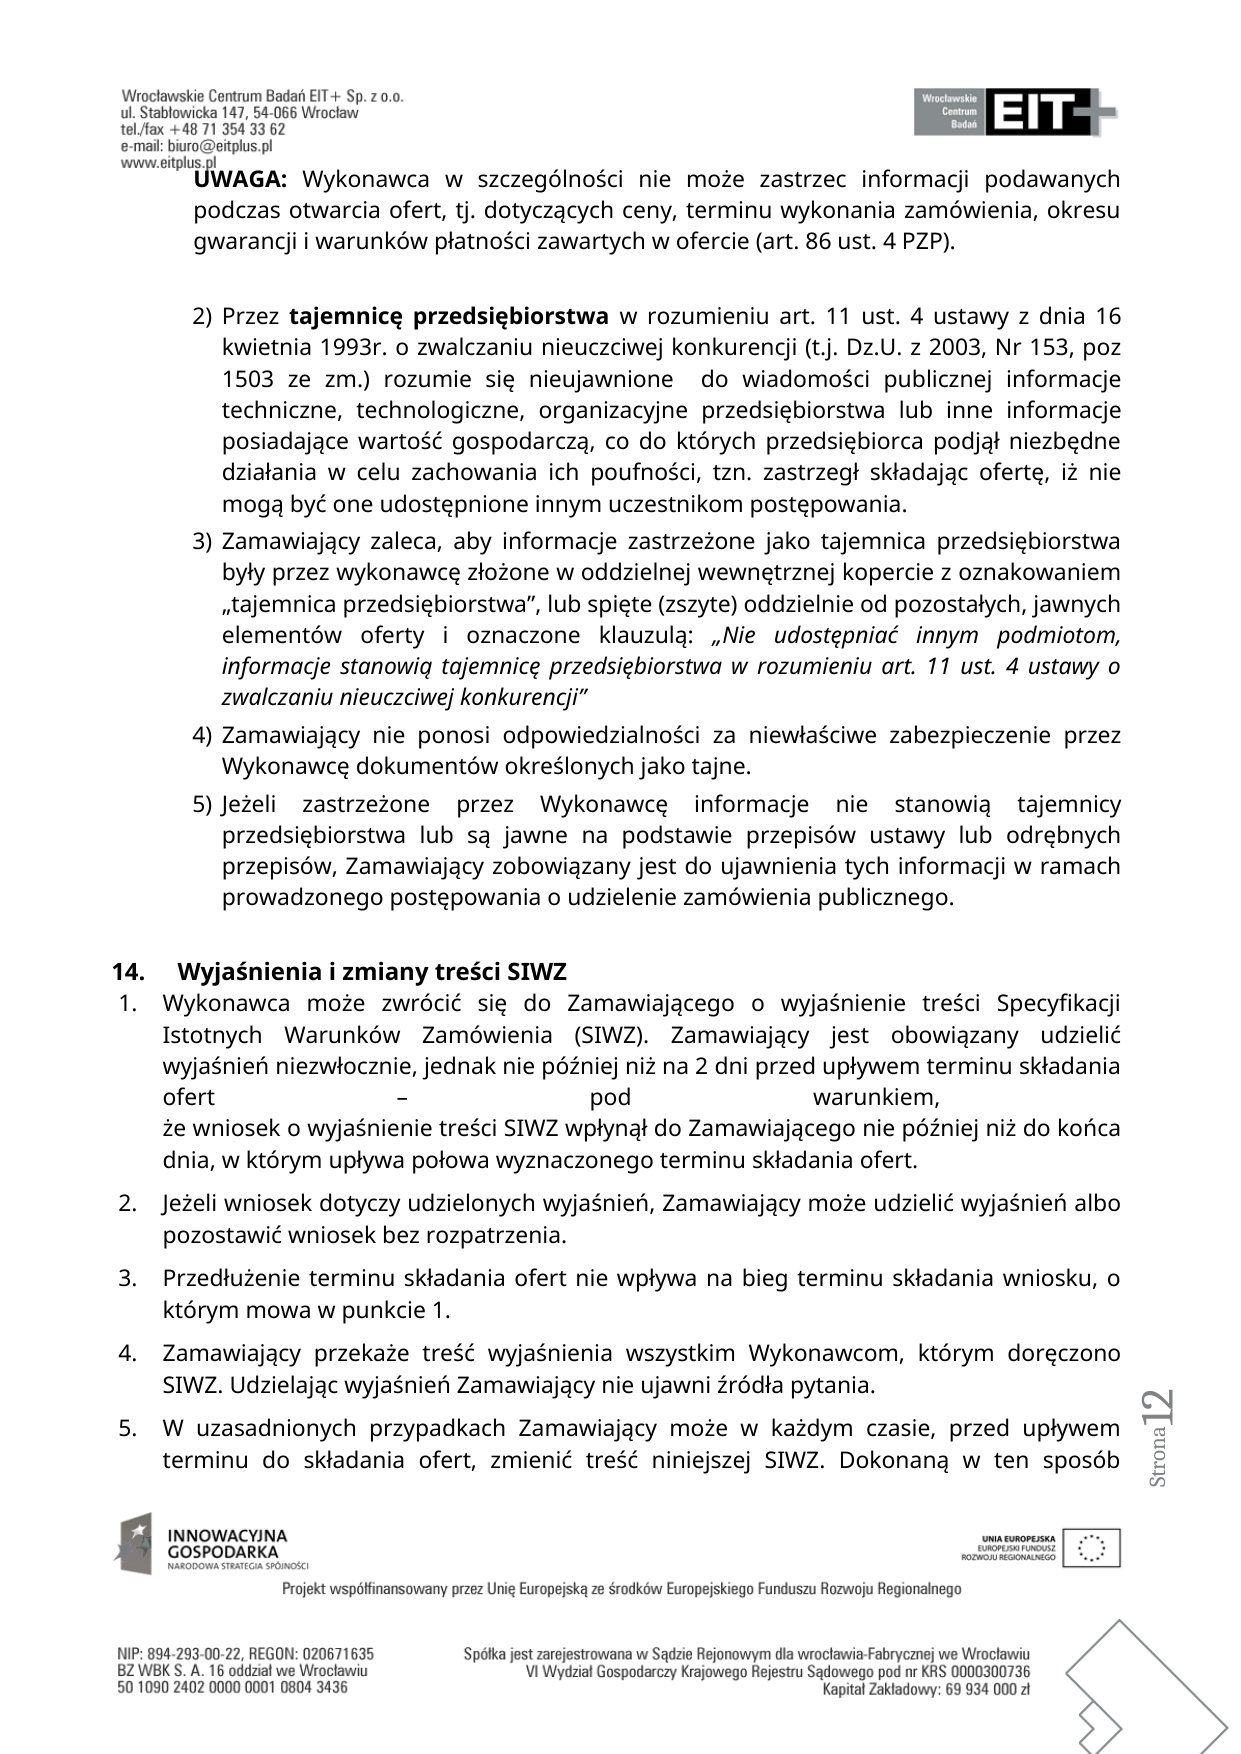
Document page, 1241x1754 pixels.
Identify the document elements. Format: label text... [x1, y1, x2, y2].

list Jeżeli zastrzeżone przez Wykonawcę informacje nie stanowią tajemnicy przedsiębiorstwa lub są jawne na podstawie przepisów ustawy lub odrębnych przepisów, Zamawiający zobowiązany jest do ujawnienia tych informacji w ramach prowadzonego postępowania o udzielenie zamówienia publicznego. [192, 787, 1122, 912]
list Jeżeli wniosek dotyczy udzielonych wyjaśnień, Zamawiający może udzielić wyjaśnień albo pozostawić wniosek bez rozpatrzenia. [118, 1187, 1122, 1250]
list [118, 1412, 1122, 1475]
list Przedłużenie terminu składania ofert nie wpływa na bieg terminu składania wniosku, o którym mowa w punkcie 1. [118, 1262, 1122, 1325]
list Zamawiający przekaże treść wyjaśnienia wszystkim Wykonawcom, którym doręczono SIWZ. Udzielając wyjaśnień Zamawiający nie ujawni źródła pytania. [118, 1337, 1122, 1400]
list Wykonawca może zwrócić się do Zamawiającego o wyjaśnienie treści Specyfikacji Istotnych Warunków Zamówienia (SIWZ). Zamawiający jest obowiązany udzielić wyjaśnień niezwłocznie, jednak nie później niż na 2 dni przed upływem terminu składania ofert – pod warunkiem, że wniosek o wyjaśnienie treści SIWZ wpłynął do Zamawiającego nie później niż do końca dnia, w którym upływa połowa wyznaczonego terminu składania ofert. [118, 987, 1122, 1175]
list Zamawiający zaleca, aby informacje zastrzeżone jako tajemnica przedsiębiorstwa były przez wykonawcę złożone w oddzielnej wewnętrznej kopercie z oznakowaniem „tajemnica przedsiębiorstwa”, lub spięte (zszyte) oddzielnie od pozostałych, jawnych elementów oferty i oznaczone klauzulą: „Nie udostępniać innym podmiotom, informacje stanowią tajemnicę przedsiębiorstwa w rozumieniu art. 11 ust. 4 ustawy o zwalczaniu nieuczciwej konkurencji” [192, 525, 1122, 712]
list Przez tajemnicę przedsiębiorstwa w rozumieniu art. 11 ust. 4 ustawy z dnia 16 kwietnia 1993r. o zwalczaniu nieuczciwej konkurencji (t.j. Dz.U. z 2003, Nr 153, poz 1503 ze zm.) rozumie się nieujawnione do wiadomości publicznej informacje techniczne, technologiczne, organizacyjne przedsiębiorstwa lub inne informacje posiadające wartość gospodarczą, co do których przedsiębiorca podjął niezbędne działania w celu zachowania ich poufności, tzn. zastrzegł składając ofertę, iż nie mogą być one udostępnione innym uczestnikom postępowania. [192, 300, 1122, 519]
list Zamawiający nie ponosi odpowiedzialności za niewłaściwe zabezpieczenie przez Wykonawcę dokumentów określonych jako tajne. [192, 719, 1122, 781]
text UWAGA: Wykonawca w szczególności nie może zastrzec informacji podawanych podczas otwarcia ofert, tj. dotyczących ceny, terminu wykonania zamówienia, okresu gwarancji i warunków płatności zawartych w ofercie (art. 86 ust. 4 PZP). [193, 162, 1122, 256]
picture [0, 1, 1241, 1754]
text Wyjaśnienia i zmiany treści SIWZ [111, 955, 1122, 987]
